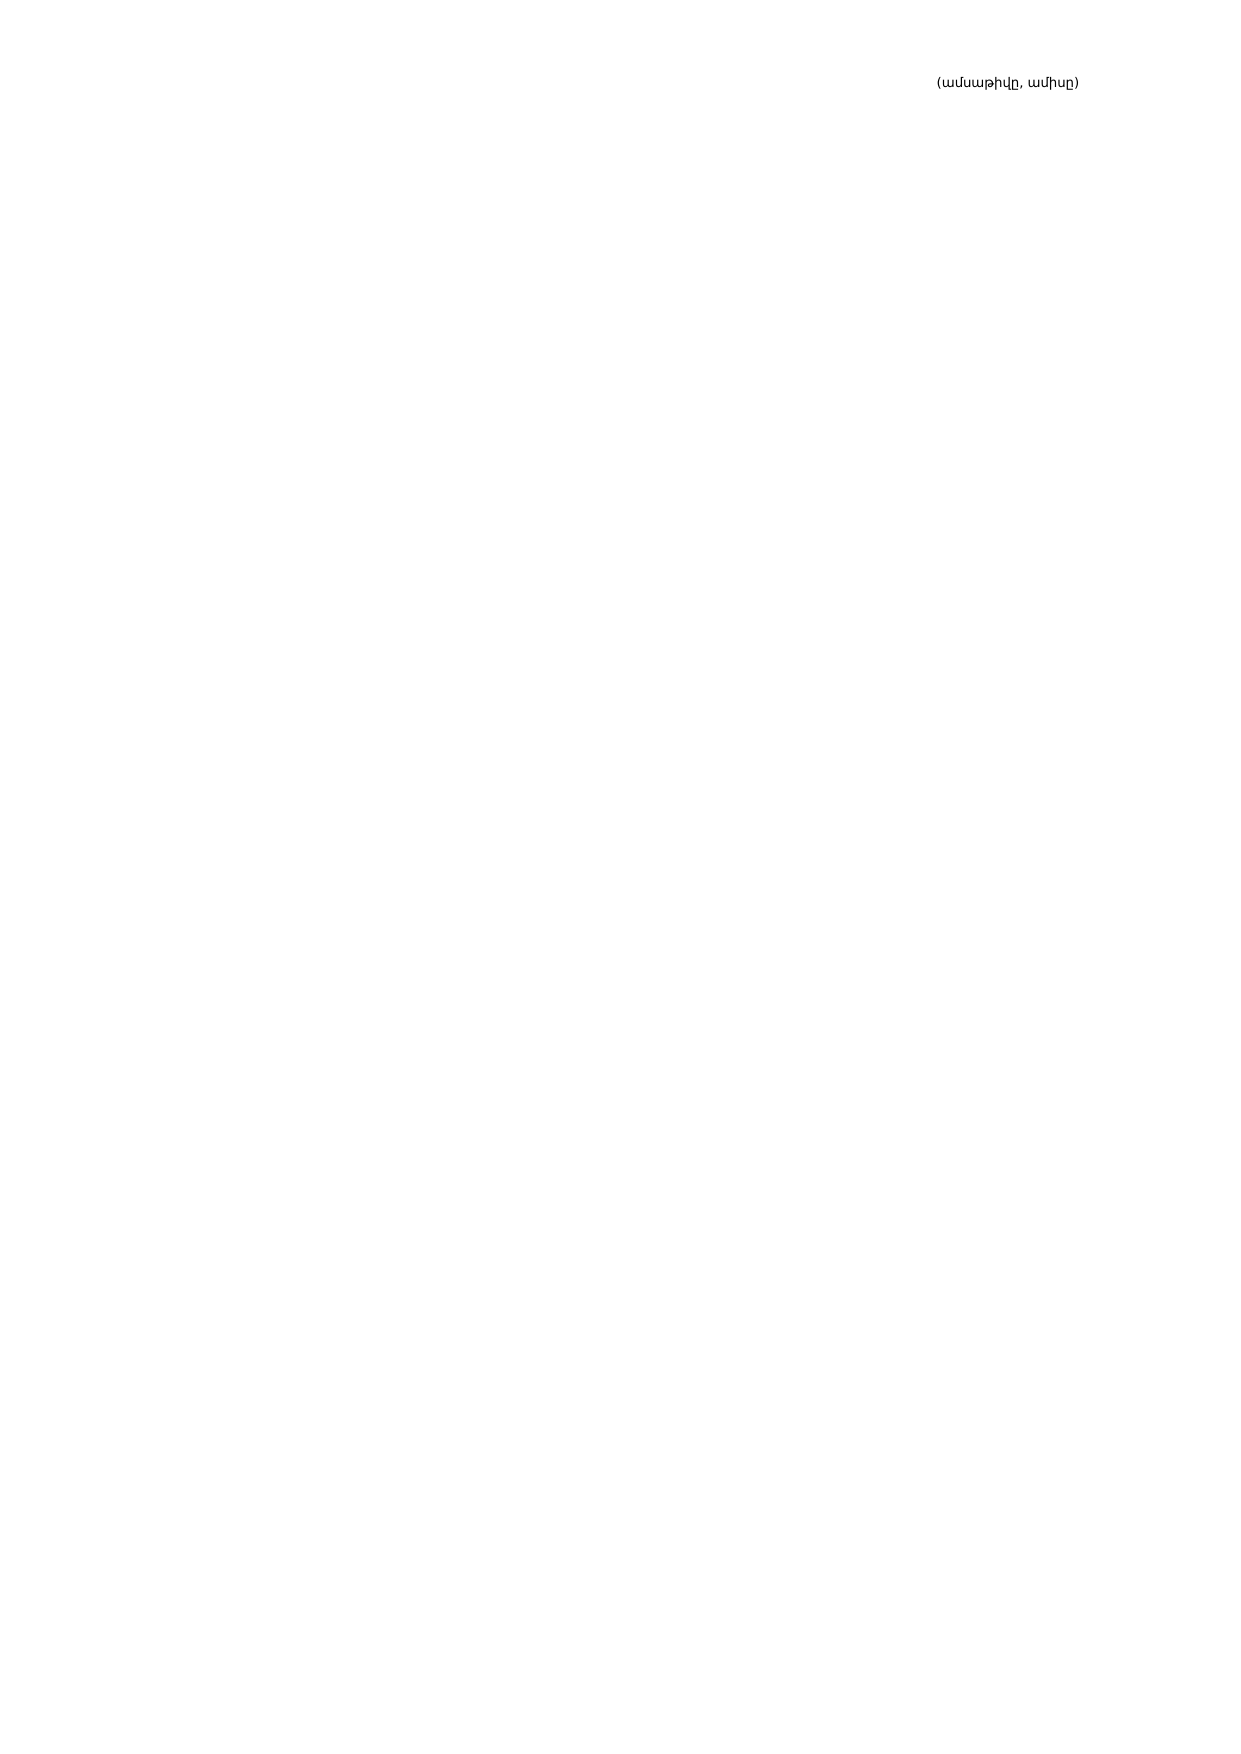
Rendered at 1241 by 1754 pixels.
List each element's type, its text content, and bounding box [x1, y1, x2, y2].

text (ամսաթիվը, ամիսը) [118, 75, 1079, 102]
